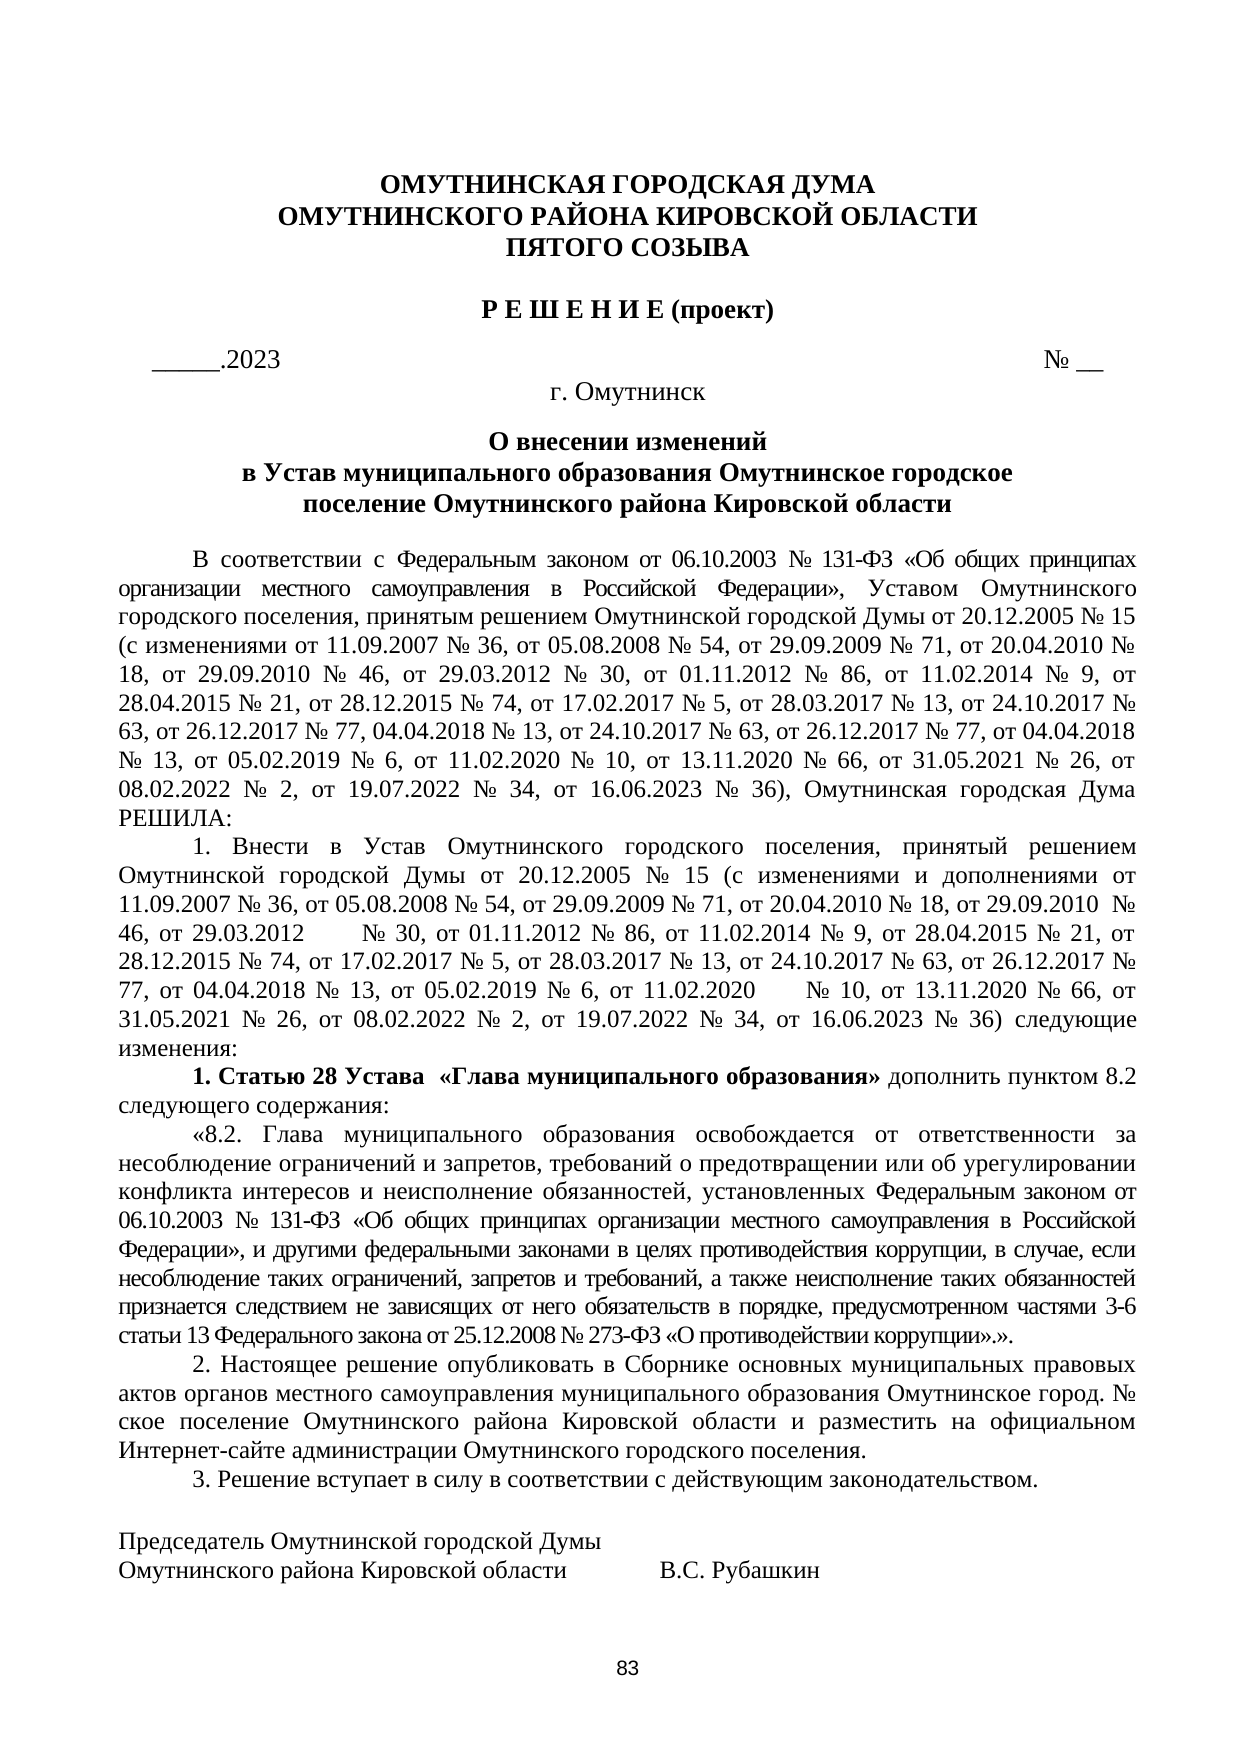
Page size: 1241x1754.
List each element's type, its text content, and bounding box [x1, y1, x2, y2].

text ОМУТНИНСКАЯ ГОРОДСКАЯ ДУМА [118, 169, 1137, 200]
text г. Омутнинск [118, 375, 1137, 406]
text ОМУТНИНСКОГО РАЙОНА КИРОВСКОЙ ОБЛАСТИ [118, 200, 1137, 231]
text 1. Внести в Устав Омутнинского городского поселения, принятый решением Омутнинской городской Думы от 20.12.2005 № 15 (с изменениями и дополнениями от 11.09.2007 № 36, от 05.08.2008 № 54, от 29.09.2009 № 71, от 20.04.2010 № 18, от 29.09.2010 № 46, от 29.03.2012 № 30, от 01.11.2012 № 86, от 11.02.2014 № 9, от 28.04.2015 № 21, от 28.12.2015 № 74, от 17.02.2017 № 5, от 28.03.2017 № 13, от 24.10.2017 № 63, от 26.12.2017 № 77, от 04.04.2018 № 13, от 05.02.2019 № 6, от 11.02.2020 № 10, от 13.11.2020 № 66, от 31.05.2021 № 26, от 08.02.2022 № 2, от 19.07.2022 № 34, от 16.06.2023 № 36) следующие изменения: [118, 831, 1137, 1061]
text «8.2. Глава муниципального образования освобождается от ответственности за несоблюдение ограничений и запретов, требований о предотвращении или об урегулировании конфликта интересов и неисполнение обязанностей, установленных Федеральным законом от 06.10.2003 № 131-ФЗ «Об общих принципах организации местного самоуправления в Российской Федерации», и другими федеральными законами в целях противодействия коррупции, в случае, если несоблюдение таких ограничений, запретов и требований, а также неисполнение таких обязанностей признается следствием не зависящих от него обязательств в порядке, предусмотренном частями 3-6 статьи 13 Федерального закона от 25.12.2008 № 273-ФЗ «О противодействии коррупции».». [118, 1119, 1137, 1349]
subtitle В соответствии с Федеральным законом от 06.10.2003 № 131-ФЗ «Об общих принципах организации местного самоуправления в Российской Федерации», Уставом Омутнинского городского поселения, принятым решением Омутнинской городской Думы от 20.12.2005 № 15 (с изменениями от 11.09.2007 № 36, от 05.08.2008 № 54, от 29.09.2009 № 71, от 20.04.2010 № 18, от 29.09.2010 № 46, от 29.03.2012 № 30, от 01.11.2012 № 86, от 11.02.2014 № 9, от 28.04.2015 № 21, от 28.12.2015 № 74, от 17.02.2017 № 5, от 28.03.2017 № 13, от 24.10.2017 № 63, от 26.12.2017 № 77, 04.04.2018 № 13, от 24.10.2017 № 63, от 26.12.2017 № 77, от 04.04.2018 № 13, от 05.02.2019 № 6, от 11.02.2020 № 10, от 13.11.2020 № 66, от 31.05.2021 № 26, от 08.02.2022 № 2, от 19.07.2022 № 34, от 16.06.2023 № 36), Омутнинская городская Дума РЕШИЛА: [118, 544, 1137, 831]
text Председатель Омутнинской городской Думы [118, 1526, 1137, 1555]
text 3. Решение вступает в силу в соответствии с действующим законодательством. [118, 1464, 1137, 1493]
text 1. Статью 28 Устава «Глава муниципального образования» дополнить пунктом 8.2 следующего содержания: [118, 1061, 1137, 1119]
text поселение Омутнинского района Кировской области [118, 487, 1137, 518]
text 2. Настоящее решение опубликовать в Сборнике основных муниципальных правовых актов органов местного самоуправления муниципального образования Омутнинское город. № ское поселение Омутнинского района Кировской области и разместить на официальном Интернет-сайте администрации Омутнинского городского поселения. [118, 1349, 1137, 1464]
text в Устав муниципального образования Омутнинское городское [118, 456, 1137, 487]
text _____.2023 № __ [118, 343, 1137, 375]
text Р Е Ш Е Н И Е (проект) [118, 293, 1137, 324]
text О внесении изменений [118, 425, 1137, 456]
text ПЯТОГО СОЗЫВА [118, 231, 1137, 262]
text Омутнинского района Кировской области В.С. Рубашкин [118, 1555, 1137, 1584]
